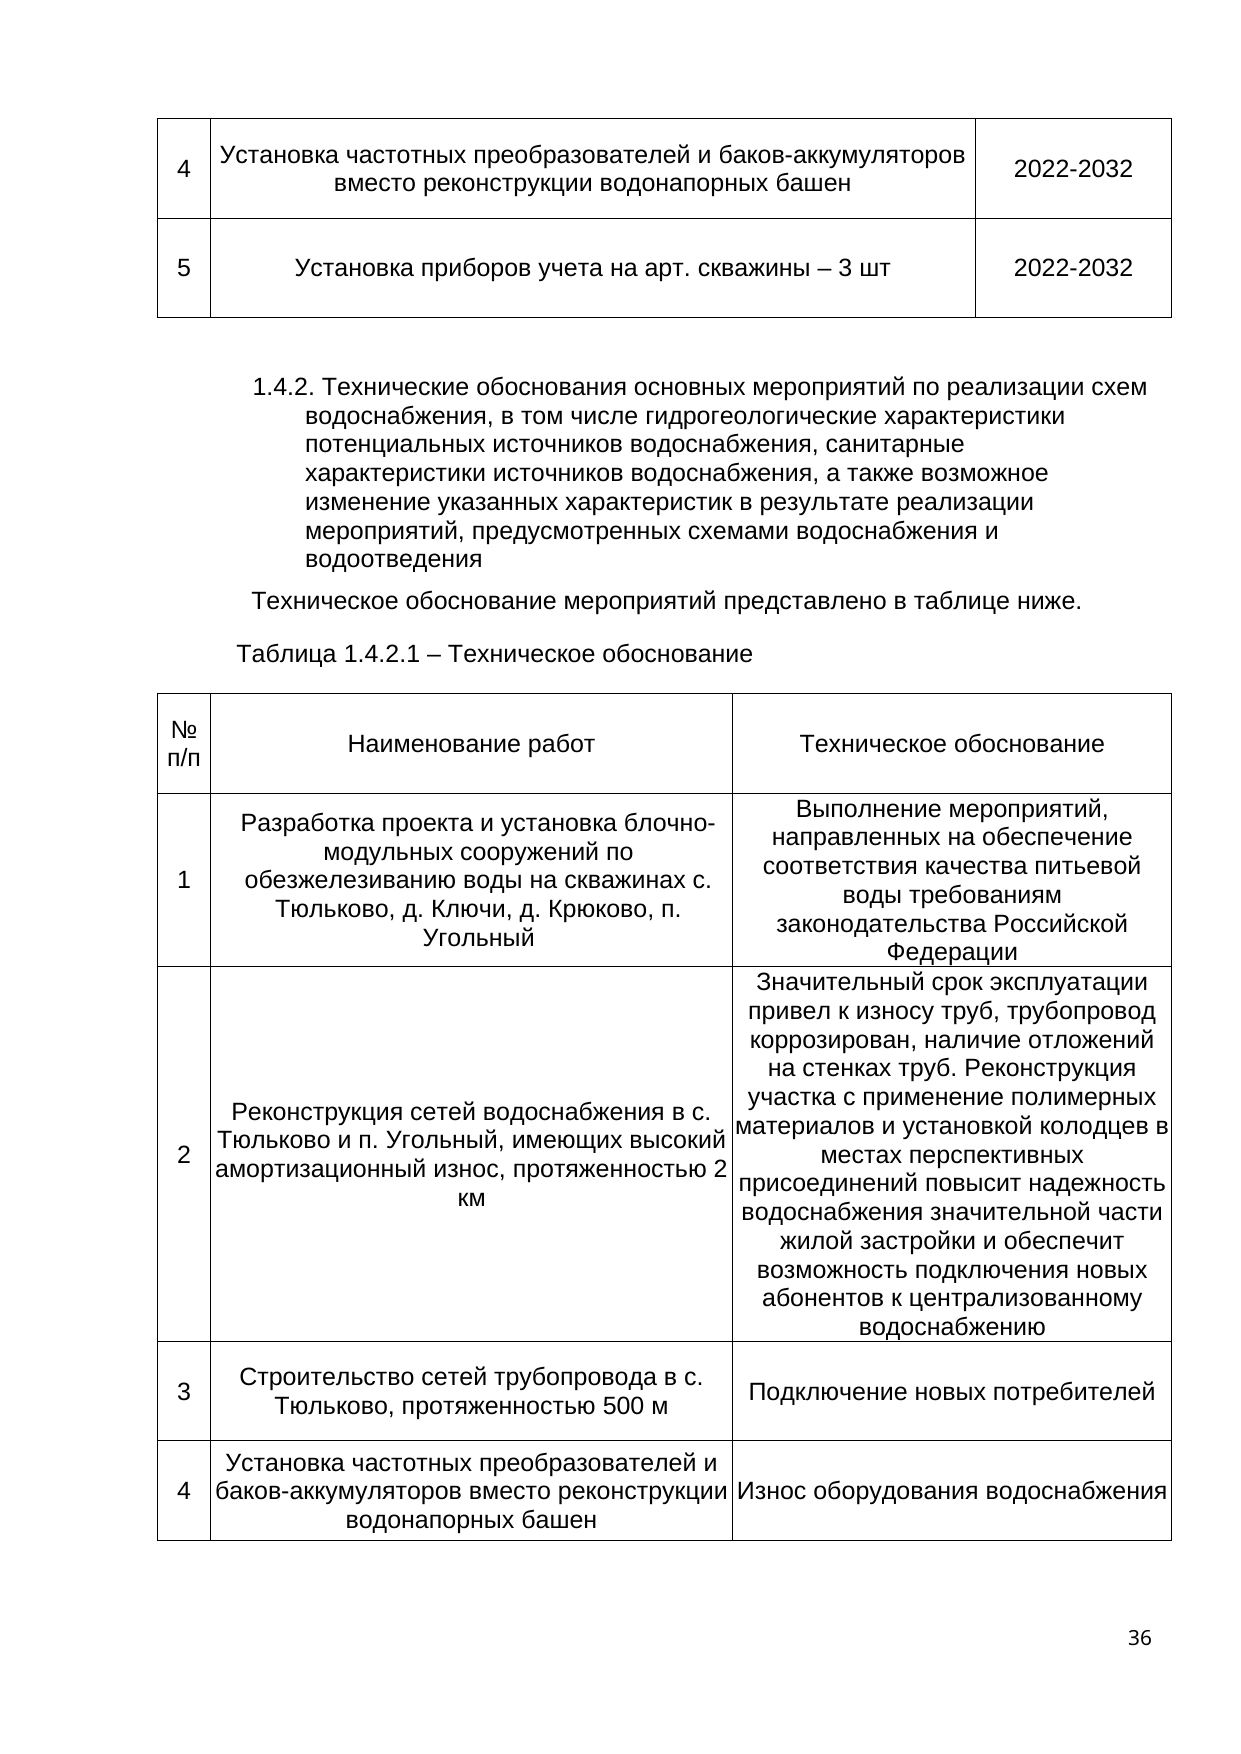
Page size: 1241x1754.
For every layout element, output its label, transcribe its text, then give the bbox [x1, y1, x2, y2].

table_header № п/п [158, 694, 210, 793]
text Техническое обоснование мероприятий представлено в таблице ниже. [177, 586, 1152, 614]
table_header Техническое обоснование [733, 694, 1171, 793]
table_cell 2022-2032 [976, 119, 1171, 218]
table_cell Установка приборов учета на арт. скважины – 3 шт [211, 219, 975, 317]
table_cell 4 [158, 119, 210, 218]
text Таблица 1.4.2.1 – Техническое обоснование [177, 639, 1152, 668]
table_cell 2 [158, 967, 210, 1341]
table_cell Износ оборудования водоснабжения [733, 1441, 1171, 1540]
table_cell 1 [158, 794, 210, 966]
table_cell Строительство сетей трубопровода в с. Тюльково, протяженностью 500 м [211, 1342, 732, 1440]
table_cell 4 [158, 1441, 210, 1540]
table_cell Установка частотных преобразователей и баков-аккумуляторов вместо реконструкции водонапорных башен [211, 119, 975, 218]
table_cell Значительный срок эксплуатации привел к износу труб, трубопровод коррозирован, наличие отложений на стенках труб. Реконструкция участка с применение полимерных материалов и установкой колодцев в местах перспективных присоединений повысит надежность водоснабжения значительной части жилой застройки и обеспечит возможность подключения новых абонентов к централизованному водоснабжению [733, 967, 1171, 1341]
table_cell Реконструкция сетей водоснабжения в с. Тюльково и п. Угольный, имеющих высокий амортизационный износ, протяженностью 2 км [211, 967, 732, 1341]
table_cell 5 [158, 219, 210, 317]
table_cell 3 [158, 1342, 210, 1440]
table_cell Разработка проекта и установка блочно-модульных сооружений по обезжелезиванию воды на скважинах с. Тюльково, д. Ключи, д. Крюково, п. Угольный [211, 794, 732, 966]
table_header Наименование работ [211, 694, 732, 793]
table_cell Выполнение мероприятий, направленных на обеспечение соответствия качества питьевой воды требованиям законодательства Российской Федерации [733, 794, 1171, 966]
table_cell 2022-2032 [976, 219, 1171, 317]
table_cell Установка частотных преобразователей и баков-аккумуляторов вместо реконструкции водонапорных башен [211, 1441, 732, 1540]
table_cell Подключение новых потребителей [733, 1342, 1171, 1440]
list 1.4.2. Технические обоснования основных мероприятий по реализации схем водоснабжения, в том числе гидрогеологические характеристики потенциальных источников водоснабжения, санитарные характеристики источников водоснабжения, а также возможное изменение указанных характеристик в результате реализации мероприятий, предусмотренных схемами водоснабжения и водоотведения [252, 372, 1152, 573]
